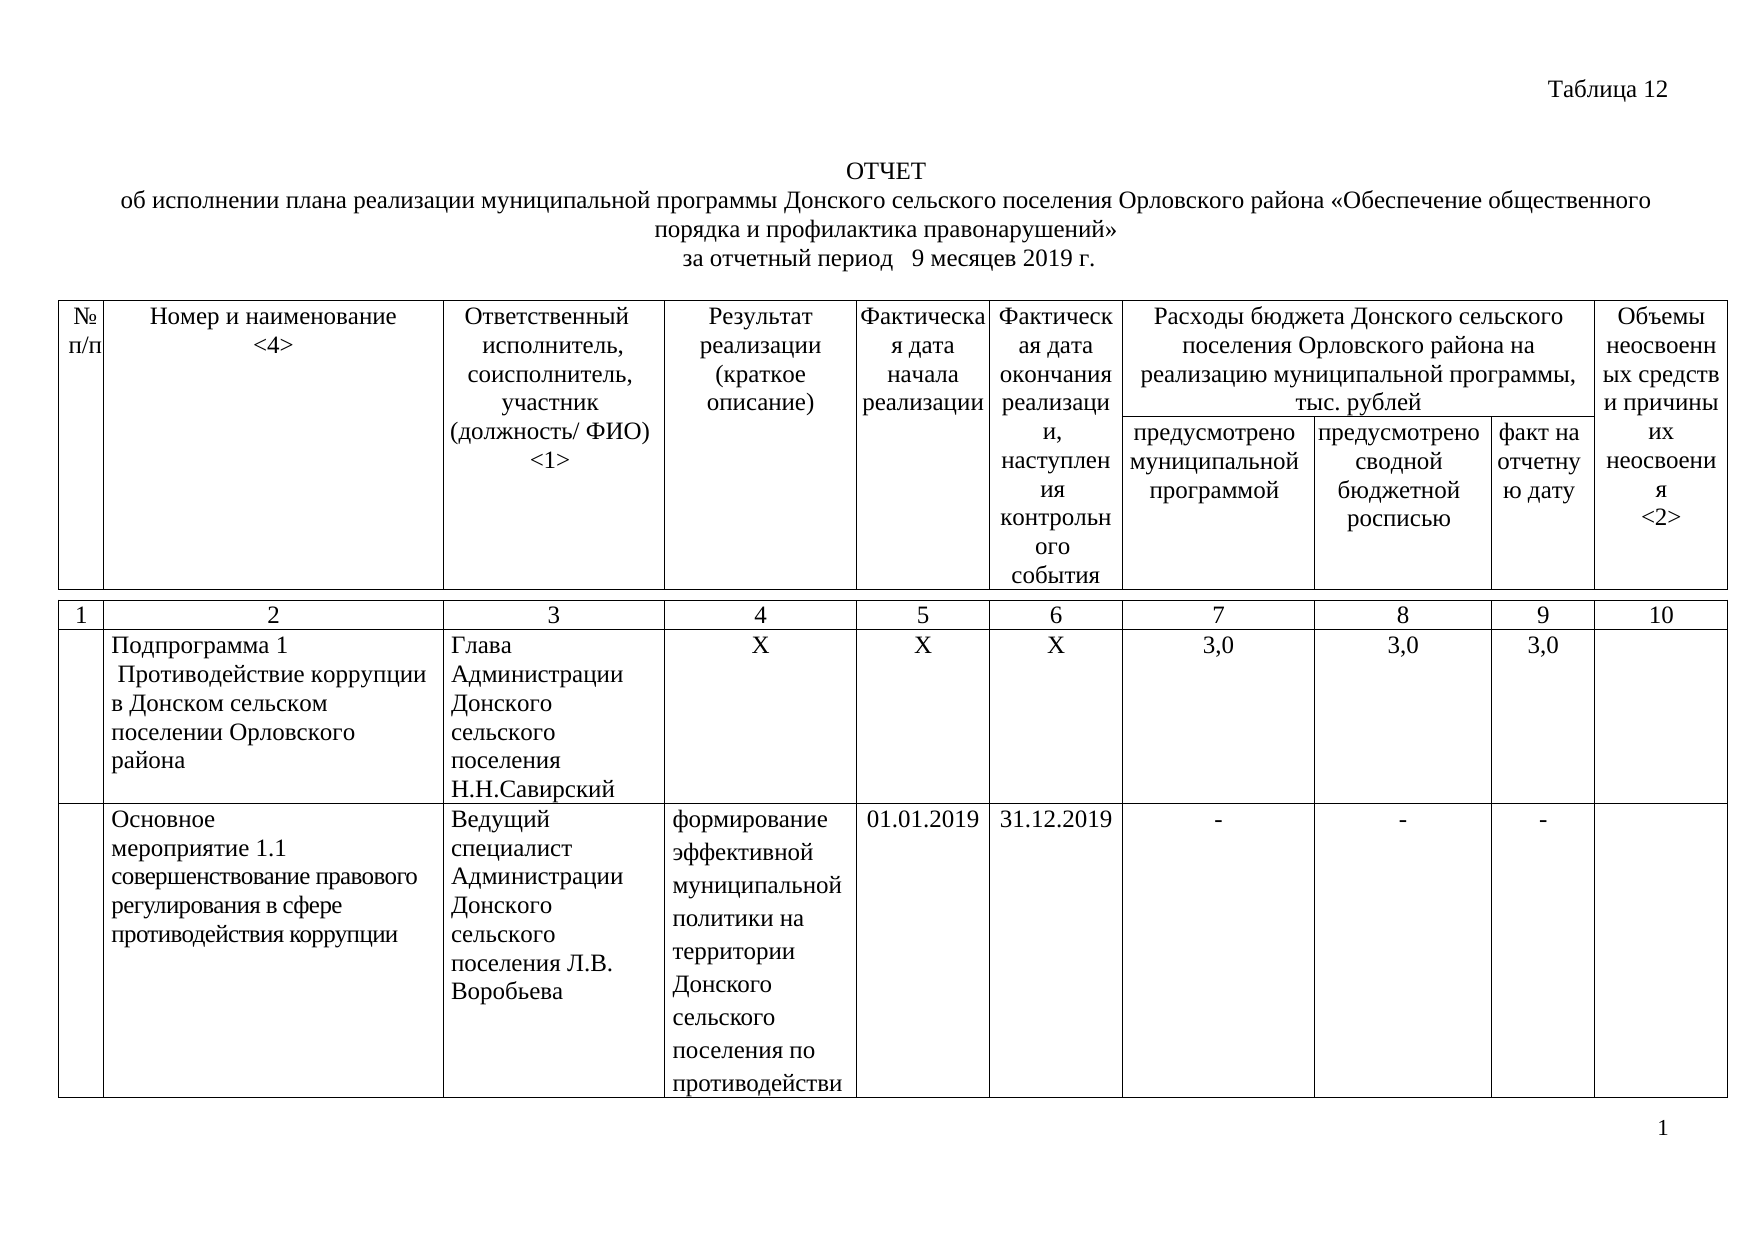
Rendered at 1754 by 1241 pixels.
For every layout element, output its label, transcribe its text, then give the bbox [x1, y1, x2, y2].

table_header 6 [990, 601, 1122, 629]
table_header 5 [857, 601, 989, 629]
table_header 10 [1595, 601, 1727, 629]
table_header Фактическая дата окончания реализации, наступления контрольного события [990, 301, 1122, 589]
table_cell X [990, 630, 1122, 803]
table_header 7 [1123, 601, 1314, 629]
table_cell 31.12.2019 [990, 804, 1122, 1097]
table_header Фактическая дата начала реализации [857, 301, 989, 589]
table_cell X [857, 630, 989, 803]
table_header Ответственный исполнитель, соисполнитель, участник (должность/ ФИО) <1> [444, 301, 664, 589]
table_cell - [1123, 804, 1314, 1097]
table_cell [59, 630, 103, 803]
table_header 1 [59, 601, 103, 629]
table_cell Подпрограмма 1 Противодействие коррупции в Донском сельском поселении Орловского района [104, 630, 443, 803]
table_header Объемы неосвоенных средств и причины их неосвоения <2> [1595, 301, 1727, 589]
table_cell X [665, 630, 856, 803]
table_header Номер и наименование <4> [104, 301, 443, 589]
text Таблица 12 [103, 74, 1668, 103]
table_header № п/п [59, 301, 103, 589]
table_cell Глава Администрации Донского сельского поселения Н.Н.Савирский [444, 630, 664, 803]
table_cell предусмотрено сводной бюджетной росписью [1315, 417, 1491, 589]
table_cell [444, 804, 664, 1097]
table_cell предусмотрено муниципальной программой [1123, 417, 1314, 589]
table_cell 3,0 [1492, 630, 1594, 803]
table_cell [104, 804, 443, 1097]
text об исполнении плана реализации муниципальной программы Донского сельского поселения Орловского района «Обеспечение общественного порядка и профилактика правонарушений» [103, 185, 1668, 243]
table_cell факт на отчетную дату [1492, 417, 1594, 589]
table_header 4 [665, 601, 856, 629]
table_header 3 [444, 601, 664, 629]
table_cell 3,0 [1123, 630, 1314, 803]
table_cell 3,0 [1315, 630, 1491, 803]
table_cell [1595, 804, 1727, 1097]
table_header 9 [1492, 601, 1594, 629]
table_cell - [1315, 804, 1491, 1097]
table_cell 01.01.2019 [857, 804, 989, 1097]
table_cell [59, 804, 103, 1097]
table_cell - [1492, 804, 1594, 1097]
table_header 8 [1315, 601, 1491, 629]
table_header 2 [104, 601, 443, 629]
text ОТЧЕТ [103, 156, 1668, 185]
table_cell [1595, 630, 1727, 803]
table_header Расходы бюджета Донского сельского поселения Орловского района на реализацию муниципальной программы, тыс. рублей [1123, 301, 1594, 416]
table_header Результат реализации (краткое описание) [665, 301, 856, 589]
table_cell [665, 804, 856, 1097]
text за отчетный период 9 месяцев 2019 г. [103, 243, 1668, 271]
